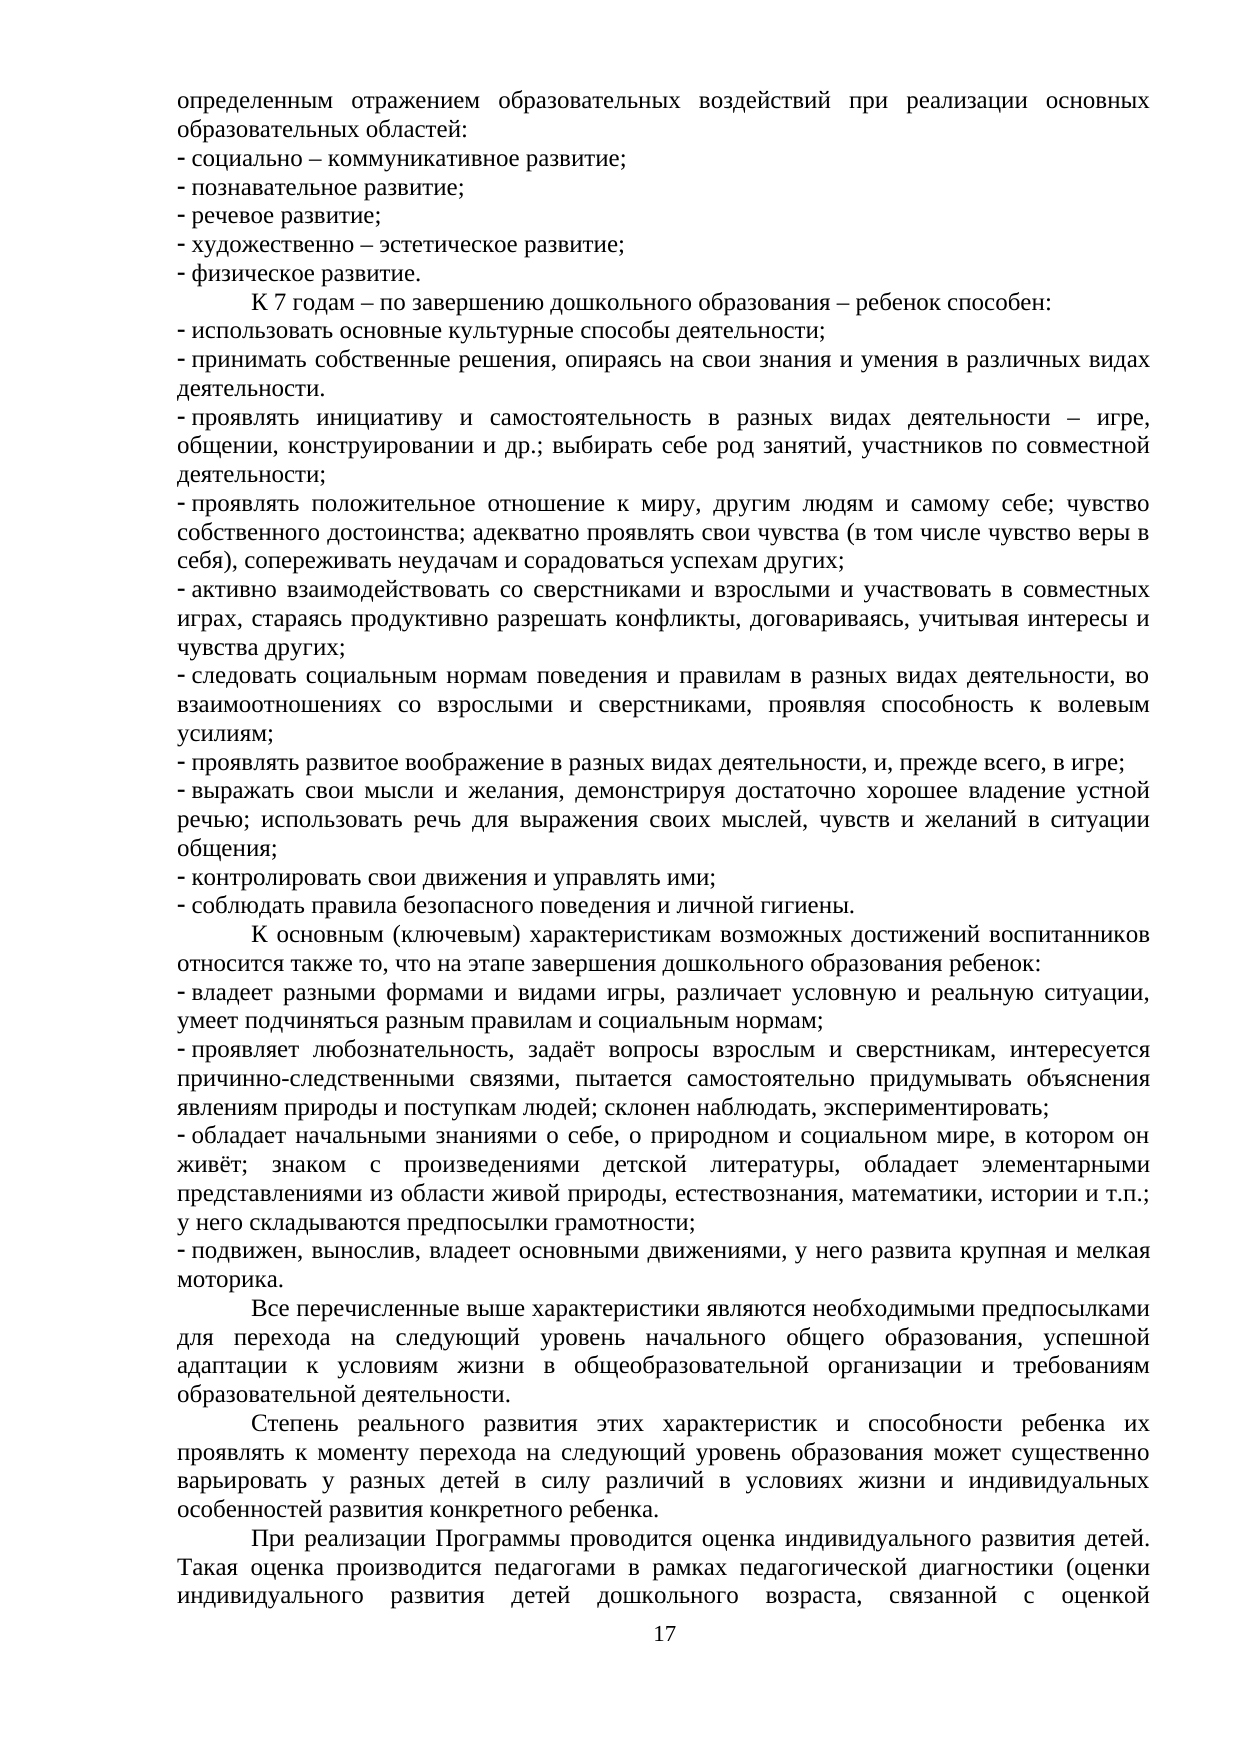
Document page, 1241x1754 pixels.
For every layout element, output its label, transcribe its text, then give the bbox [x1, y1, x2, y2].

text ​ владеет разными формами и видами игры, различает условную и реальную ситуации, умеет подчиняться разным правилам и социальным нормам; [177, 977, 1151, 1034]
text ​ физическое развитие. [177, 258, 1151, 287]
text ​ проявлять инициативу и самостоятельность в разных видах деятельности – игре, общении, конструировании и др.; выбирать себе род занятий, участников по совместной деятельности; [177, 402, 1151, 488]
text ​ использовать основные культурные способы деятельности; [177, 315, 1151, 344]
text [177, 85, 1151, 143]
text ​ выражать свои мысли и желания, демонстрируя достаточно хорошее владение устной речью; использовать речь для выражения своих мыслей, чувств и желаний в ситуации общения; [177, 775, 1151, 862]
text ​ принимать собственные решения, опираясь на свои знания и умения в различных видах деятельности. [177, 344, 1151, 402]
text Все перечисленные выше характеристики являются необходимыми предпосылками для перехода на следующий уровень начального общего образования, успешной адаптации к условиям жизни в общеобразовательной организации и требованиям образовательной деятельности. [177, 1293, 1151, 1408]
text ​ обладает начальными знаниями о себе, о природном и социальном мире, в котором он живёт; знаком с произведениями детской литературы, обладает элементарными представлениями из области живой природы, естествознания, математики, истории и т.п.; у него складываются предпосылки грамотности; [177, 1120, 1151, 1235]
text К основным (ключевым) характеристикам возможных достижений воспитанников относится также то, что на этапе завершения дошкольного образования ребенок: [177, 919, 1151, 977]
text ​ художественно – эстетическое развитие; [177, 229, 1151, 258]
text ​ речевое развитие; [177, 200, 1151, 229]
text К 7 годам – по завершению дошкольного образования – ребенок способен: [177, 287, 1151, 315]
text ​ контролировать свои движения и управлять ими; [177, 862, 1151, 890]
text ​ подвижен, вынослив, владеет основными движениями, у него развита крупная и мелкая моторика. [177, 1235, 1151, 1293]
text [177, 1523, 1151, 1609]
text ​ соблюдать правила безопасного поведения и личной гигиены. [177, 890, 1151, 919]
text ​ социально – коммуникативное развитие; [177, 143, 1151, 172]
text ​ познавательное развитие; [177, 172, 1151, 200]
text ​ проявляет любознательность, задаёт вопросы взрослым и сверстникам, интересуется причинно-следственными связями, пытается самостоятельно придумывать объяснения явлениям природы и поступкам людей; склонен наблюдать, экспериментировать; [177, 1034, 1151, 1120]
text ​ проявлять положительное отношение к миру, другим людям и самому себе; чувство собственного достоинства; адекватно проявлять свои чувства (в том числе чувство веры в себя), сопереживать неудачам и сорадоваться успехам других; [177, 488, 1151, 574]
text Степень реального развития этих характеристик и способности ребенка их проявлять к моменту перехода на следующий уровень образования может существенно варьировать у разных детей в силу различий в условиях жизни и индивидуальных особенностей развития конкретного ребенка. [177, 1408, 1151, 1523]
text ​ активно взаимодействовать со сверстниками и взрослыми и участвовать в совместных играх, стараясь продуктивно разрешать конфликты, договариваясь, учитывая интересы и чувства других; [177, 574, 1151, 660]
text ​ проявлять развитое воображение в разных видах деятельности, и, прежде всего, в игре; [177, 747, 1151, 775]
text ​ следовать социальным нормам поведения и правилам в разных видах деятельности, во взаимоотношениях со взрослыми и сверстниками, проявляя способность к волевым усилиям; [177, 660, 1151, 747]
